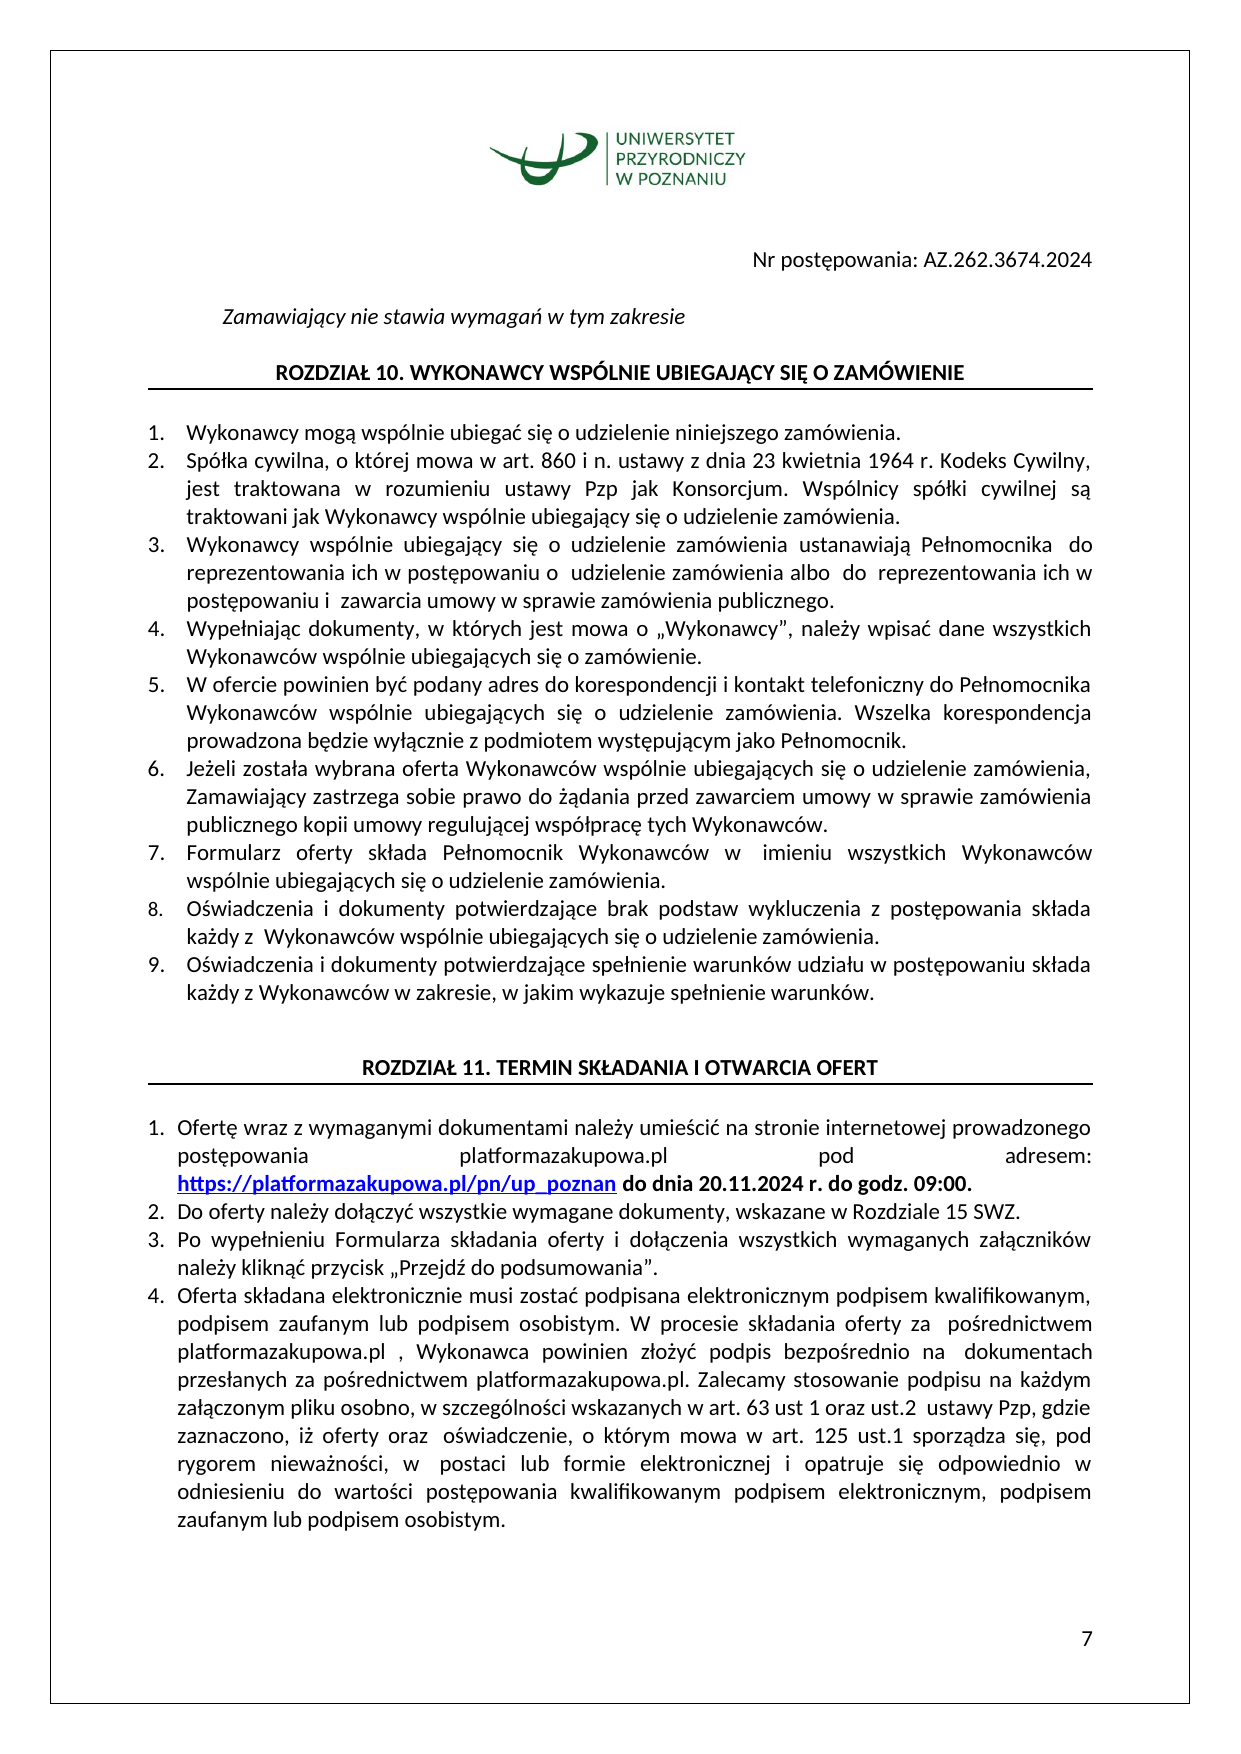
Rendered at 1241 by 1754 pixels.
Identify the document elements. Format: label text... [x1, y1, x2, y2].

list Po wypełnieniu Formularza składania oferty i dołączenia wszystkich wymaganych załączników należy kliknąć przycisk „Przejdź do podsumowania”. [147, 1225, 1093, 1281]
list Wykonawcy wspólnie ubiegający się o udzielenie zamówienia ustanawiają Pełnomocnika do reprezentowania ich w postępowaniu o udzielenie zamówienia albo do reprezentowania ich w postępowaniu i zawarcia umowy w sprawie zamówienia publicznego. [148, 530, 1093, 614]
list Spółka cywilna, o której mowa w art. 860 i n. ustawy z dnia 23 kwietnia 1964 r. Kodeks Cywilny, jest traktowana w rozumieniu ustawy Pzp jak Konsorcjum. Wspólnicy spółki cywilnej są traktowani jak Wykonawcy wspólnie ubiegający się o udzielenie zamówienia. [147, 446, 1093, 530]
text ROZDZIAŁ 11. TERMIN SKŁADANIA I OTWARCIA OFERT [147, 1053, 1093, 1085]
picture [469, 98, 771, 221]
list Oświadczenia i dokumenty potwierdzające spełnienie warunków udziału w postępowaniu składa każdy z Wykonawców w zakresie, w jakim wykazuje spełnienie warunków. [148, 950, 1093, 1006]
list Oferta składana elektronicznie musi zostać podpisana elektronicznym podpisem kwalifikowanym, podpisem zaufanym lub podpisem osobistym. W procesie składania oferty za pośrednictwem platformazakupowa.pl , Wykonawca powinien złożyć podpis bezpośrednio na dokumentach przesłanych za pośrednictwem platformazakupowa.pl. Zalecamy stosowanie podpisu na każdym załączonym pliku osobno, w szczególności wskazanych w art. 63 ust 1 oraz ust.2 ustawy Pzp, gdzie zaznaczono, iż oferty oraz oświadczenie, o którym mowa w art. 125 ust.1 sporządza się, pod rygorem nieważności, w postaci lub formie elektronicznej i opatruje się odpowiednio w odniesieniu do wartości postępowania kwalifikowanym podpisem elektronicznym, podpisem zaufanym lub podpisem osobistym. [147, 1281, 1093, 1533]
list Wykonawcy mogą wspólnie ubiegać się o udzielenie niniejszego zamówienia. [147, 418, 1093, 446]
list Formularz oferty składa Pełnomocnik Wykonawców w imieniu wszystkich Wykonawców wspólnie ubiegających się o udzielenie zamówienia. [148, 838, 1093, 894]
list Ofertę wraz z wymaganymi dokumentami należy umieścić na stronie internetowej prowadzonego postępowania platformazakupowa.pl pod adresem: https://platformazakupowa.pl/pn/up_poznan do dnia 20.11.2024 r. do godz. 09:00. [147, 1113, 1093, 1197]
list Wypełniając dokumenty, w których jest mowa o „Wykonawcy”, należy wpisać dane wszystkich Wykonawców wspólnie ubiegających się o zamówienie. [148, 614, 1093, 670]
list Oświadczenia i dokumenty potwierdzające brak podstaw wykluczenia z postępowania składa każdy z Wykonawców wspólnie ubiegających się o udzielenie zamówienia. [148, 894, 1093, 950]
list Zamawiający nie stawia wymagań w tym zakresie [222, 302, 1093, 330]
text ROZDZIAŁ 10. WYKONAWCY WSPÓLNIE UBIEGAJĄCY SIĘ O ZAMÓWIENIE [147, 358, 1093, 390]
list Do oferty należy dołączyć wszystkie wymagane dokumenty, wskazane w Rozdziale 15 SWZ. [147, 1197, 1093, 1225]
list W ofercie powinien być podany adres do korespondencji i kontakt telefoniczny do Pełnomocnika Wykonawców wspólnie ubiegających się o udzielenie zamówienia. Wszelka korespondencja prowadzona będzie wyłącznie z podmiotem występującym jako Pełnomocnik. [148, 670, 1093, 754]
list Jeżeli została wybrana oferta Wykonawców wspólnie ubiegających się o udzielenie zamówienia, Zamawiający zastrzega sobie prawo do żądania przed zawarciem umowy w sprawie zamówienia publicznego kopii umowy regulującej współpracę tych Wykonawców. [147, 754, 1093, 838]
